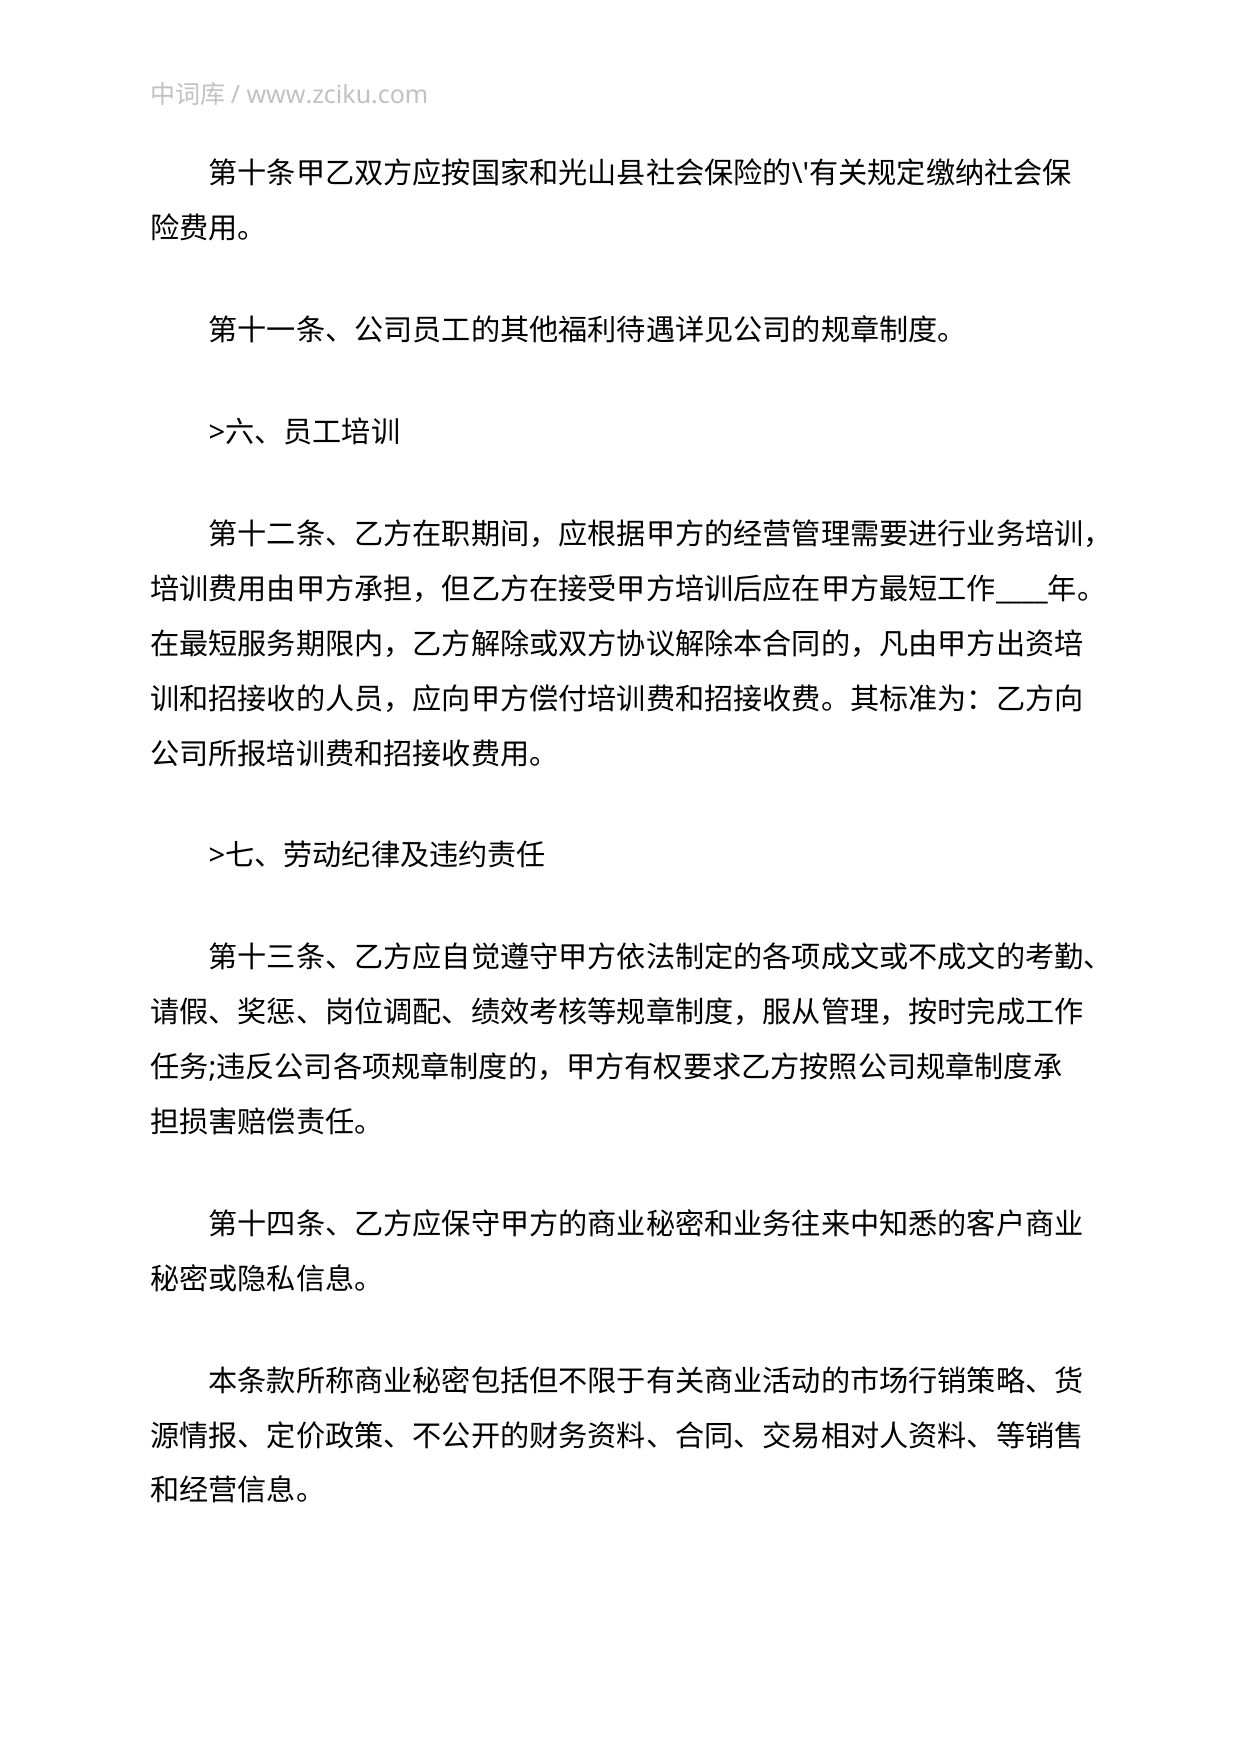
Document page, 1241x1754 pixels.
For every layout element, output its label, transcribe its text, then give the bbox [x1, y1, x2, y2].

text 第十二条、乙方在职期间，应根据甲方的经营管理需要进行业务培训，培训费用由甲方承担，但乙方在接受甲方培训后应在甲方最短工作____年。在最短服务期限内，乙方解除或双方协议解除本合同的，凡由甲方出资培训和招接收的人员，应向甲方偿付培训费和招接收费。其标准为：乙方向公司所报培训费和招接收费用。 [150, 511, 1090, 772]
text 第十三条、乙方应自觉遵守甲方依法制定的各项成文或不成文的考勤、请假、奖惩、岗位调配、绩效考核等规章制度，服从管理，按时完成工作任务;违反公司各项规章制度的，甲方有权要求乙方按照公司规章制度承担损害赔偿责任。 [150, 934, 1090, 1141]
text 本条款所称商业秘密包括但不限于有关商业活动的市场行销策略、货源情报、定价政策、不公开的财务资料、合同、交易相对人资料、等销售和经营信息。 [150, 1357, 1090, 1509]
text 第十四条、乙方应保守甲方的商业秘密和业务往来中知悉的客户商业秘密或隐私信息。 [150, 1201, 1090, 1298]
text 第十一条、公司员工的其他福利待遇详见公司的规章制度。 [150, 307, 1090, 349]
text 第十条甲乙双方应按国家和光山县社会保险的\'有关规定缴纳社会保险费用。 [150, 150, 1090, 247]
text >六、员工培训 [150, 408, 1090, 451]
text >七、劳动纪律及违约责任 [150, 832, 1090, 874]
